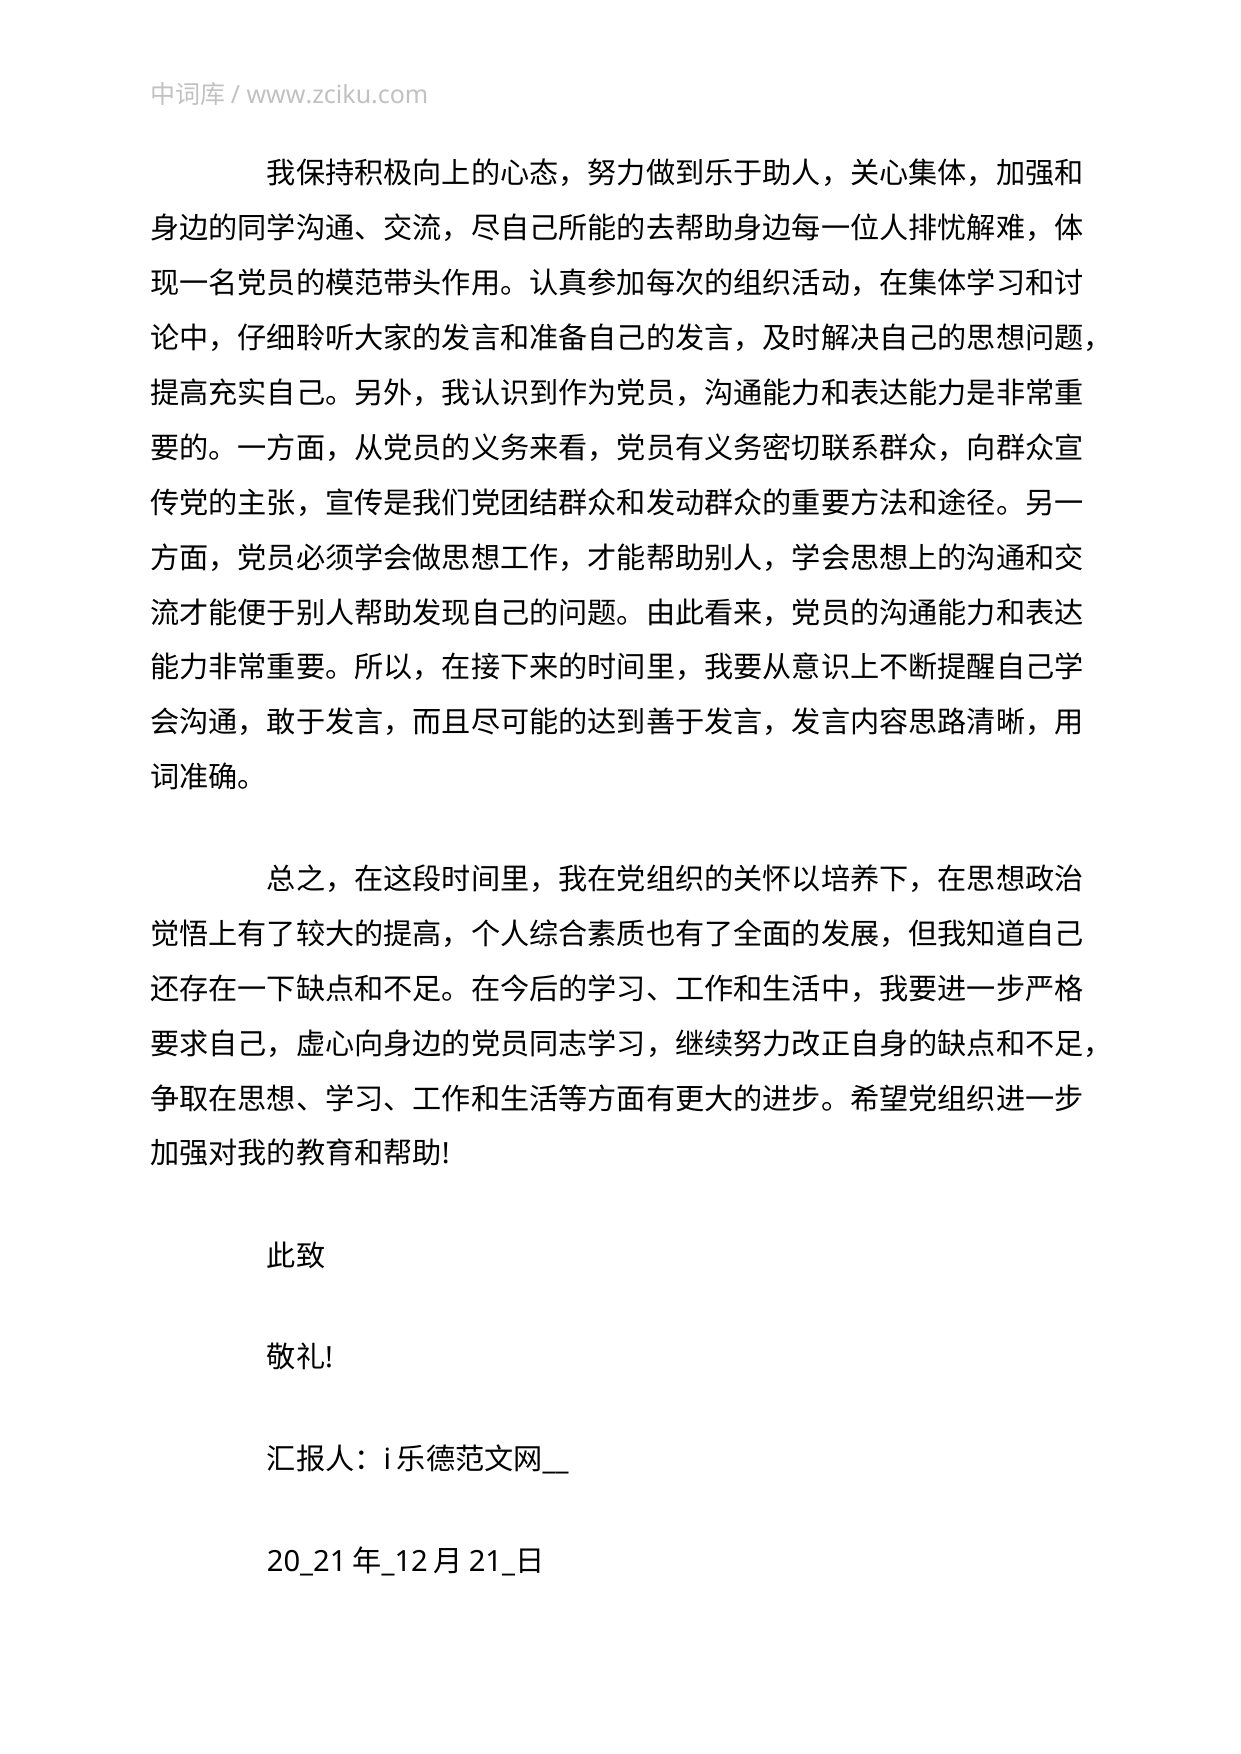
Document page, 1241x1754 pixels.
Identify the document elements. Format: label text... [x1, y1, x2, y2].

text 我保持积极向上的心态，努力做到乐于助人，关心集体，加强和身边的同学沟通、交流，尽自己所能的去帮助身边每一位人排忧解难，体现一名党员的模范带头作用。认真参加每次的组织活动，在集体学习和讨论中，仔细聆听大家的发言和准备自己的发言，及时解决自己的思想问题，提高充实自己。另外，我认识到作为党员，沟通能力和表达能力是非常重要的。一方面，从党员的义务来看，党员有义务密切联系群众，向群众宣传党的主张，宣传是我们党团结群众和发动群众的重要方法和途径。另一方面，党员必须学会做思想工作，才能帮助别人，学会思想上的沟通和交流才能便于别人帮助发现自己的问题。由此看来，党员的沟通能力和表达能力非常重要。所以，在接下来的时间里，我要从意识上不断提醒自己学会沟通，敢于发言，而且尽可能的达到善于发言，发言内容思路清晰，用词准确。 [150, 150, 1090, 796]
text 总之，在这段时间里，我在党组织的关怀以培养下，在思想政治觉悟上有了较大的提高，个人综合素质也有了全面的发展，但我知道自己还存在一下缺点和不足。在今后的学习、工作和生活中，我要进一步严格要求自己，虚心向身边的党员同志学习，继续努力改正自身的缺点和不足，争取在思想、学习、工作和生活等方面有更大的进步。希望党组织进一步加强对我的教育和帮助! [150, 856, 1090, 1172]
text 敬礼! [150, 1334, 1090, 1376]
text 汇报人：i乐德范文网__ [150, 1436, 1090, 1478]
text 此致 [150, 1232, 1090, 1274]
text 20_21年_12月21_日 [150, 1538, 1090, 1580]
